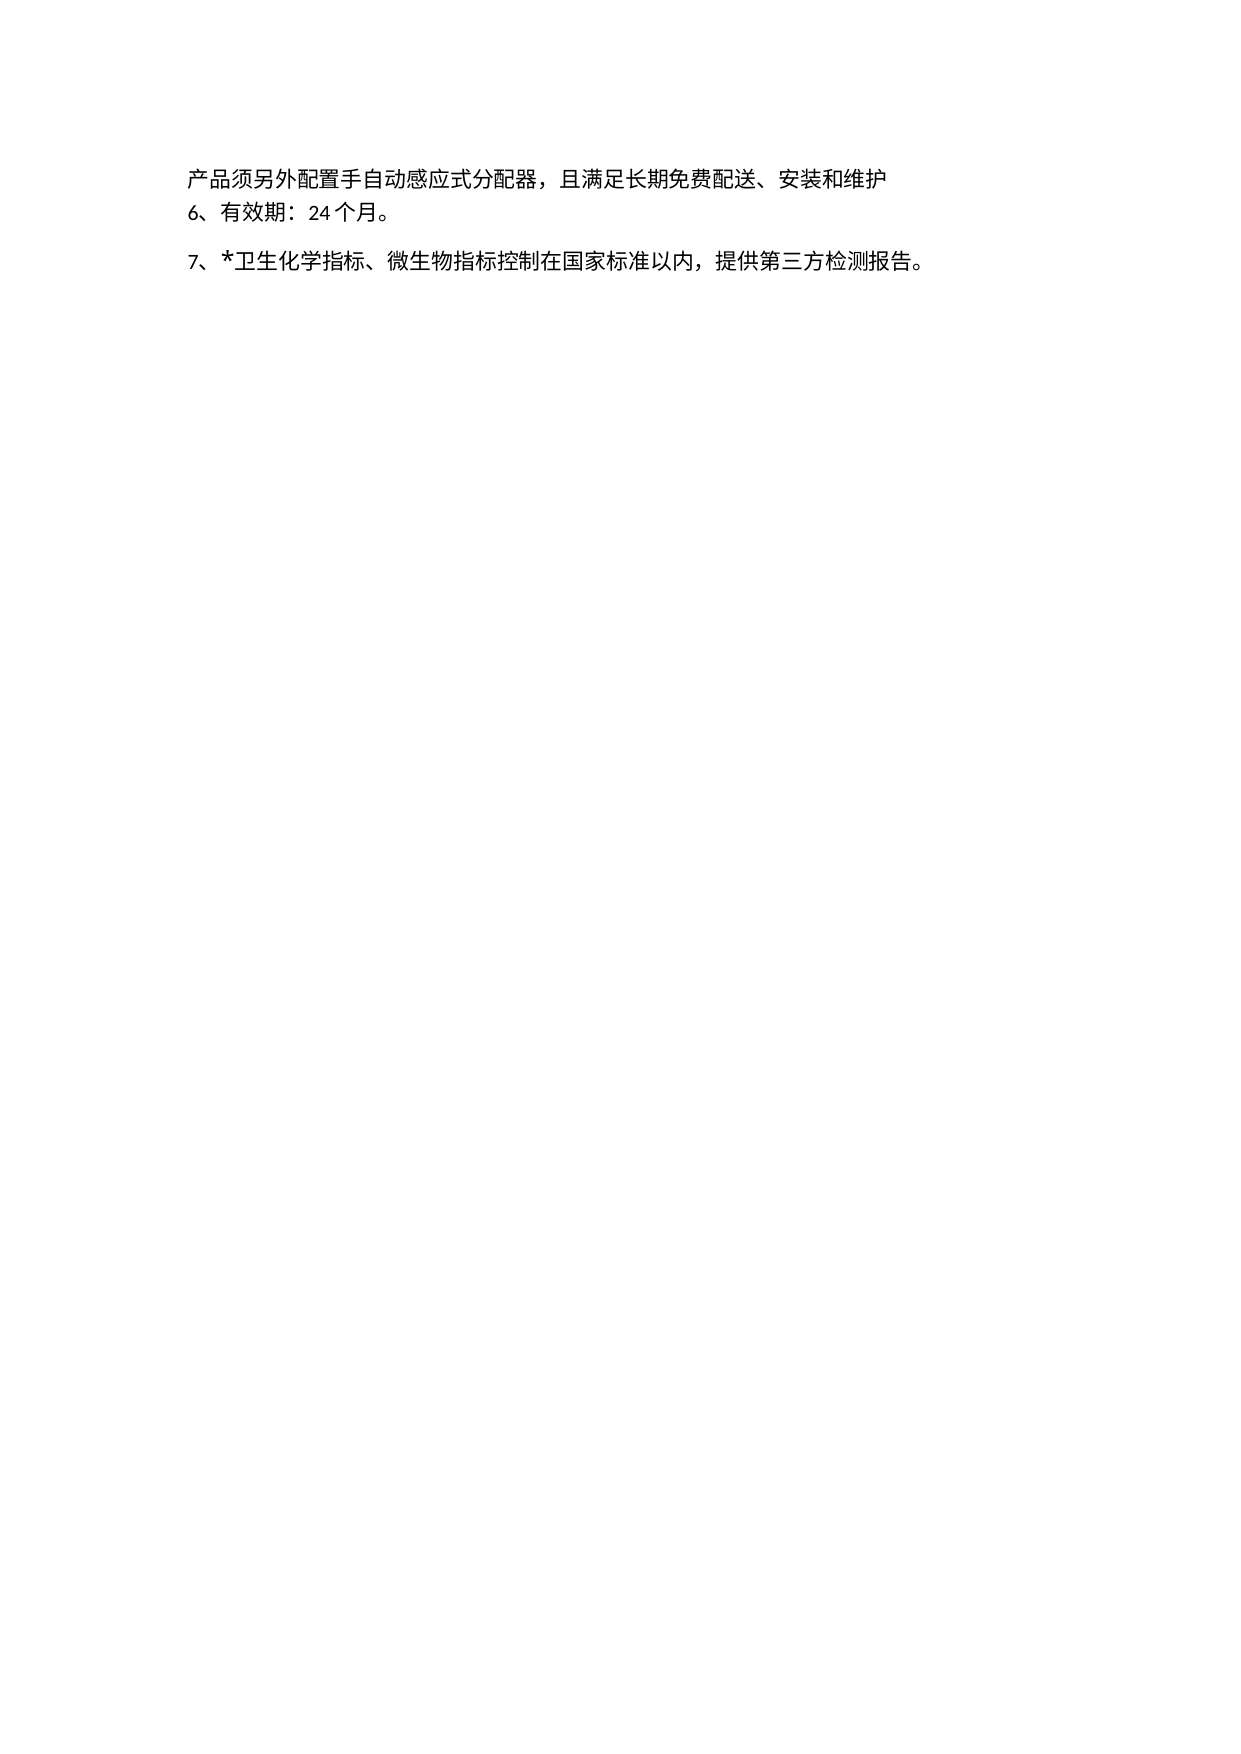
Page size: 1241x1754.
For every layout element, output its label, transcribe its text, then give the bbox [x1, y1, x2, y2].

text 7、*卫生化学指标、微生物指标控制在国家标准以内，提供第三方检测报告。 [187, 227, 1053, 292]
text 产品须另外配置手自动感应式分配器，且满足长期免费配送、安装和维护 [187, 162, 1053, 194]
text 6、有效期：24个月。 [187, 194, 1053, 227]
